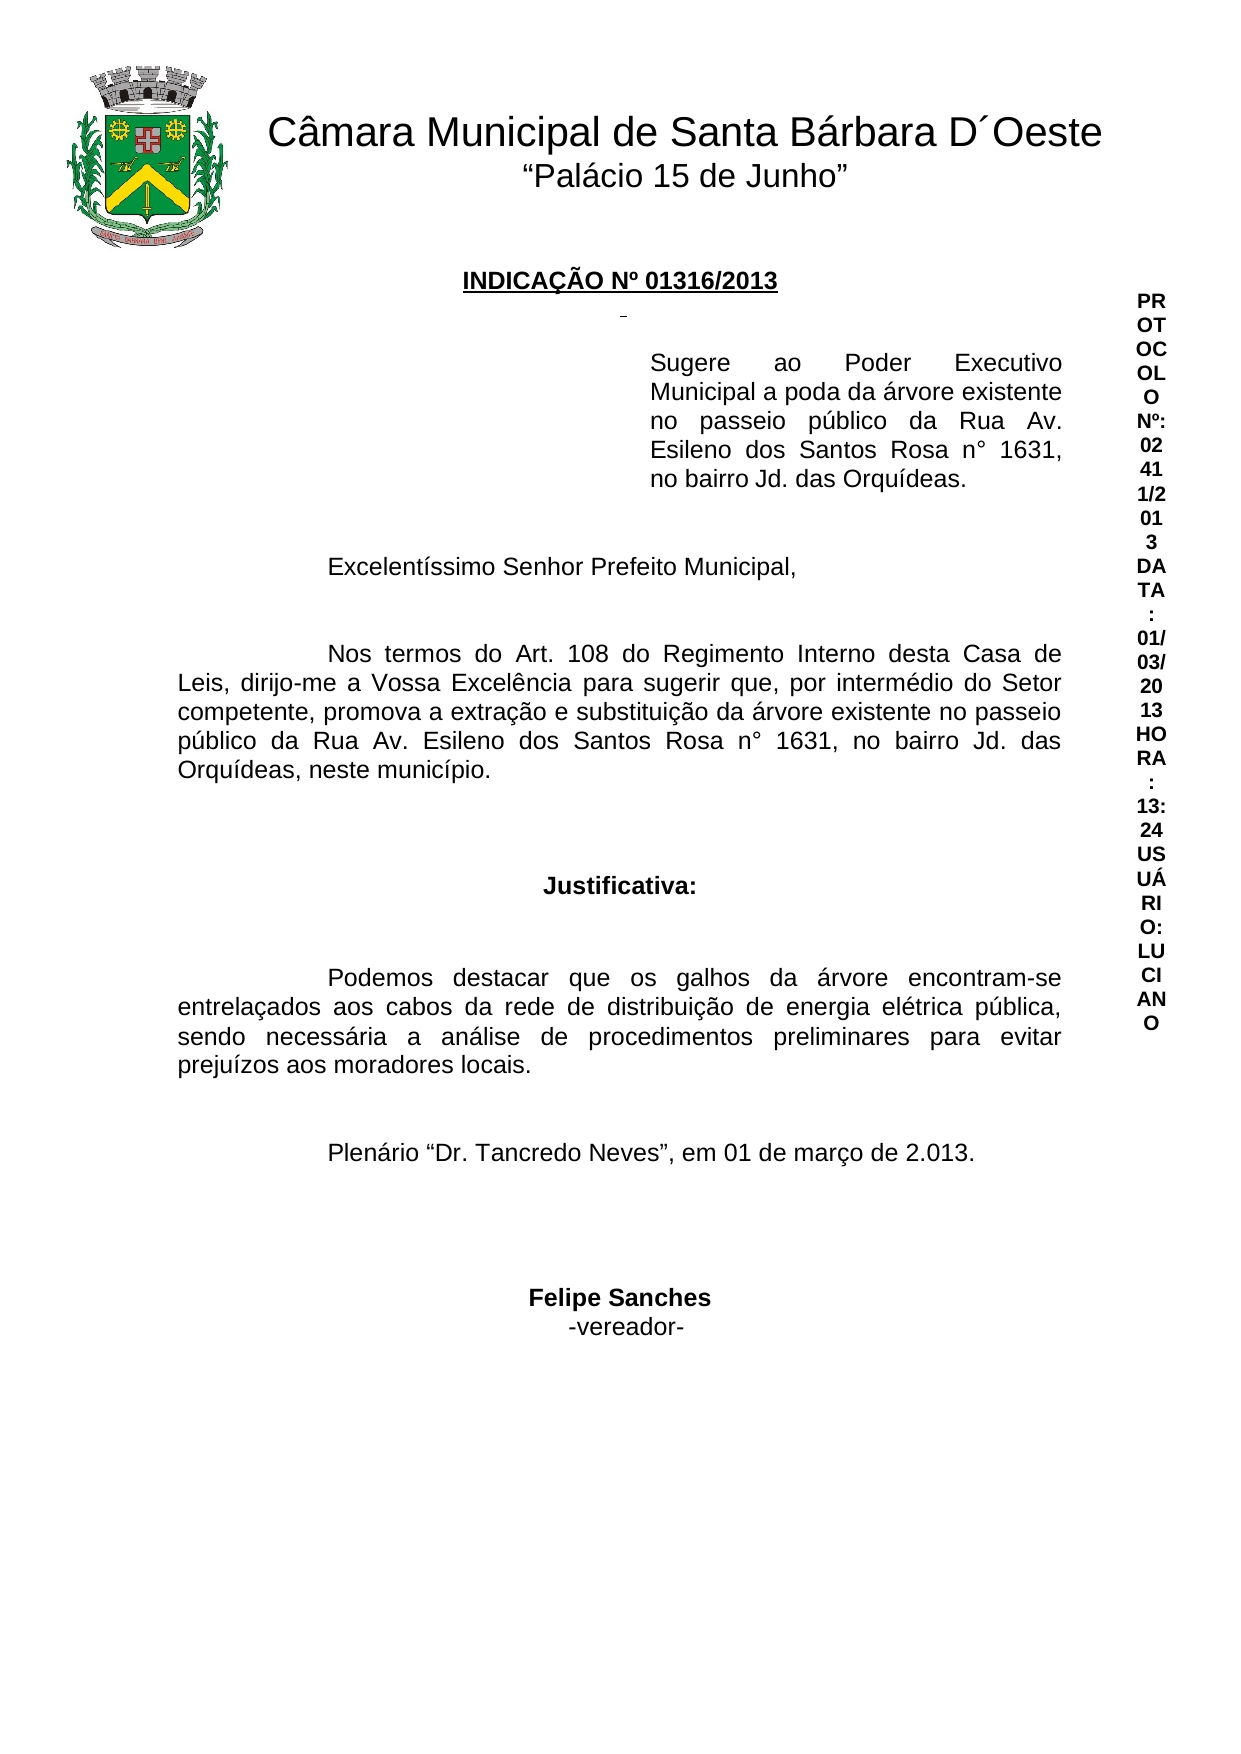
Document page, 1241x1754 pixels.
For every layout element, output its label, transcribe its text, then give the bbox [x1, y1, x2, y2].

text Excelentíssimo Senhor Prefeito Municipal, [177, 551, 1063, 581]
text Justificativa: [177, 871, 1063, 900]
title INDICAÇÃO Nº 01316/2013 [177, 266, 1063, 295]
text Nos termos do Art. 108 do Regimento Interno desta Casa de Leis, dirijo-me a Vossa Excelência para sugerir que, por intermédio do Setor competente, promova a extração e substituição da árvore existente no passeio público da Rua Av. Esileno dos Santos Rosa n° 1631, no bairro Jd. das Orquídeas, neste município. [177, 639, 1063, 784]
picture [66, 66, 235, 255]
text -vereador- [177, 1312, 1063, 1341]
text Plenário “Dr. Tancredo Neves”, em 01 de março de 2.013. [177, 1138, 1063, 1167]
text Podemos destacar que os galhos da árvore encontram-se entrelaçados aos cabos da rede de distribuição de energia elétrica pública, sendo necessária a análise de procedimentos preliminares para evitar prejuízos aos moradores locais. [177, 963, 1063, 1079]
text Sugere ao Poder Executivo Municipal a poda da árvore existente no passeio público da Rua Av. Esileno dos Santos Rosa n° 1631, no bairro Jd. das Orquídeas. [650, 348, 1063, 493]
text Felipe Sanches [177, 1283, 1063, 1312]
